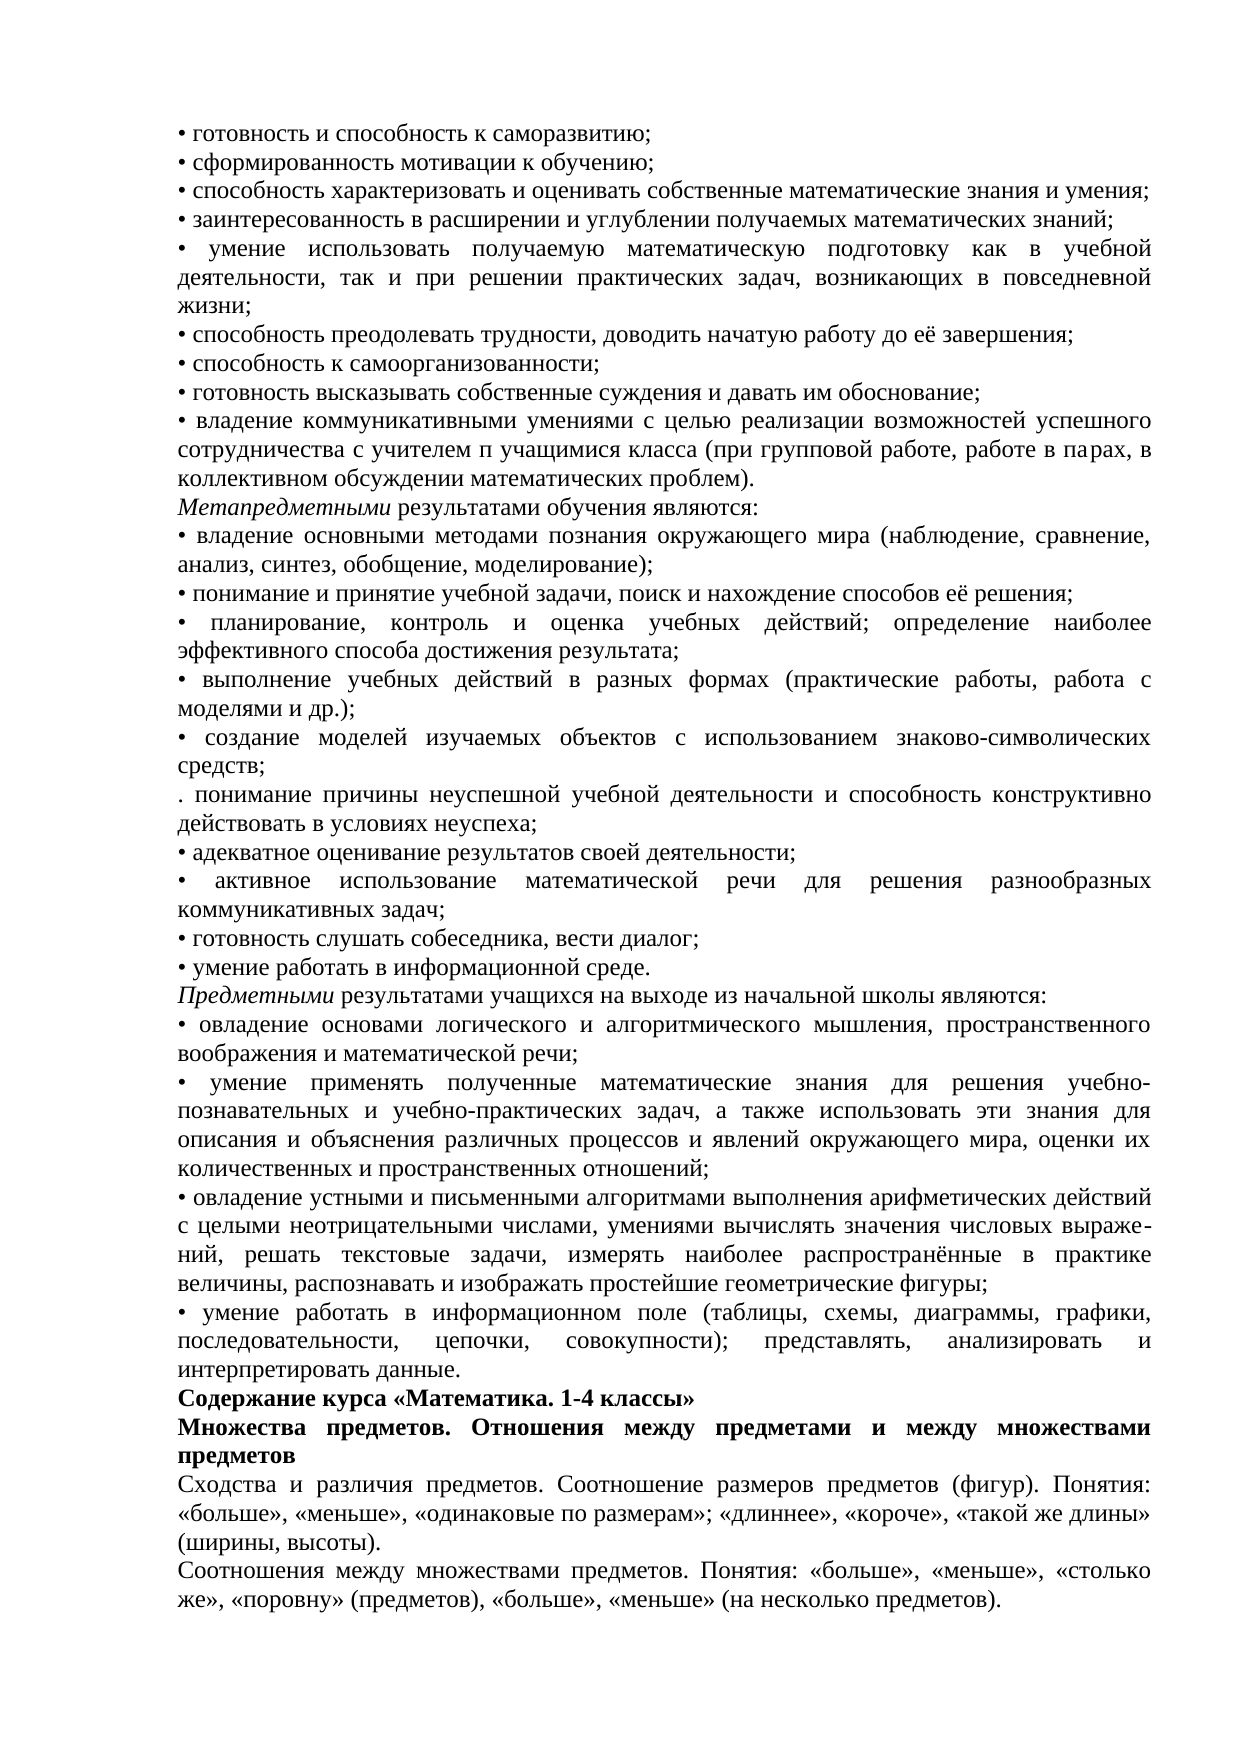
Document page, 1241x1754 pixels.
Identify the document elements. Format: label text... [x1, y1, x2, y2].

text • планирование, контроль и оценка учебных действий; определение наиболее эффективного способа достижения результата; [177, 607, 1152, 664]
text . понимание причины неуспешной учебной деятельности и способность конструктивно действовать в условиях неуспеха; [177, 779, 1152, 837]
text • готовность и способность к саморазвитию; [177, 118, 1152, 147]
text • умение использовать получаемую математическую подготовку как в учебной деятельности, так и при решении практических задач, возникающих в повседневной жизни; [177, 233, 1152, 319]
text • владение коммуникативными умениями с целью реализации возможностей успешного сотрудничества с учителем п учащимися класса (при групповой работе, работе в парах, в коллективном обсуждении математических проблем). [177, 406, 1152, 492]
text Сходства и различия предметов. Соотношение размеров предметов (фигур). Понятия: «больше», «меньше», «одинаковые по размерам»; «длиннее», «короче», «такой же длины» (ширины, высоты). [177, 1469, 1152, 1556]
text Соотношения между множествами предметов. Понятия: «больше», «меньше», «столько же», «поровну» (предметов), «больше», «меньше» (на несколько предметов). [177, 1556, 1152, 1613]
text • понимание и принятие учебной задачи, поиск и нахождение способов её решения; [177, 578, 1152, 607]
text • создание моделей изучаемых объектов с использованием знаково-символических средств; [177, 722, 1152, 779]
text • активное использование математической речи для решения разнообразных коммуникативных задач; [177, 866, 1152, 923]
text • способность характеризовать и оценивать собственные математические знания и умения; [177, 176, 1152, 204]
text • овладение устными и письменными алгоритмами выполнения арифметических действий с целыми неотрицательными числами, умениями вычислять значения числовых выражений, решать текстовые задачи, измерять наиболее распространённые в практике величины, распознавать и изображать простейшие геометрические фигуры; [177, 1182, 1152, 1297]
text • заинтересованность в расширении и углублении получаемых математических знаний; [177, 204, 1152, 233]
text • сформированность мотивации к обучению; [177, 147, 1152, 176]
text • умение работать в информационном поле (таблицы, схемы, диаграммы, графики, последовательности, цепочки, совокупности); представлять, анализировать и интерпретировать данные. [177, 1297, 1152, 1383]
text • овладение основами логического и алгоритмического мышления, пространственного воображения и математической речи; [177, 1009, 1152, 1067]
text • способность к самоорганизованности; [177, 348, 1152, 377]
text • владение основными методами познания окружающего мира (наблюдение, сравнение, анализ, синтез, обобщение, моделирование); [177, 521, 1152, 578]
text • умение работать в информационной среде. [177, 952, 1152, 981]
text Метапредметными результатами обучения являются: [177, 492, 1152, 521]
text • готовность слушать собеседника, вести диалог; [177, 923, 1152, 952]
text • выполнение учебных действий в разных формах (практические работы, работа с моделями и др.); [177, 664, 1152, 722]
text • способность преодолевать трудности, доводить начатую работу до её завершения; [177, 319, 1152, 348]
text • умение применять полученные математические знания для решения учебно-познавательных и учебно-практических задач, а также использовать эти знания для описания и объяснения различных процессов и явлений окружающего мира, оценки их количественных и пространственных отношений; [177, 1067, 1152, 1182]
text • готовность высказывать собственные суждения и давать им обоснование; [177, 377, 1152, 406]
text Множества предметов. Отношения между предметами и между множествами предметов [177, 1412, 1152, 1469]
text Содержание курса «Математика. 1-4 классы» [177, 1383, 1152, 1412]
text Предметными результатами учащихся на выходе из начальной школы являются: [177, 981, 1152, 1009]
text • адекватное оценивание результатов своей деятельности; [177, 837, 1152, 866]
